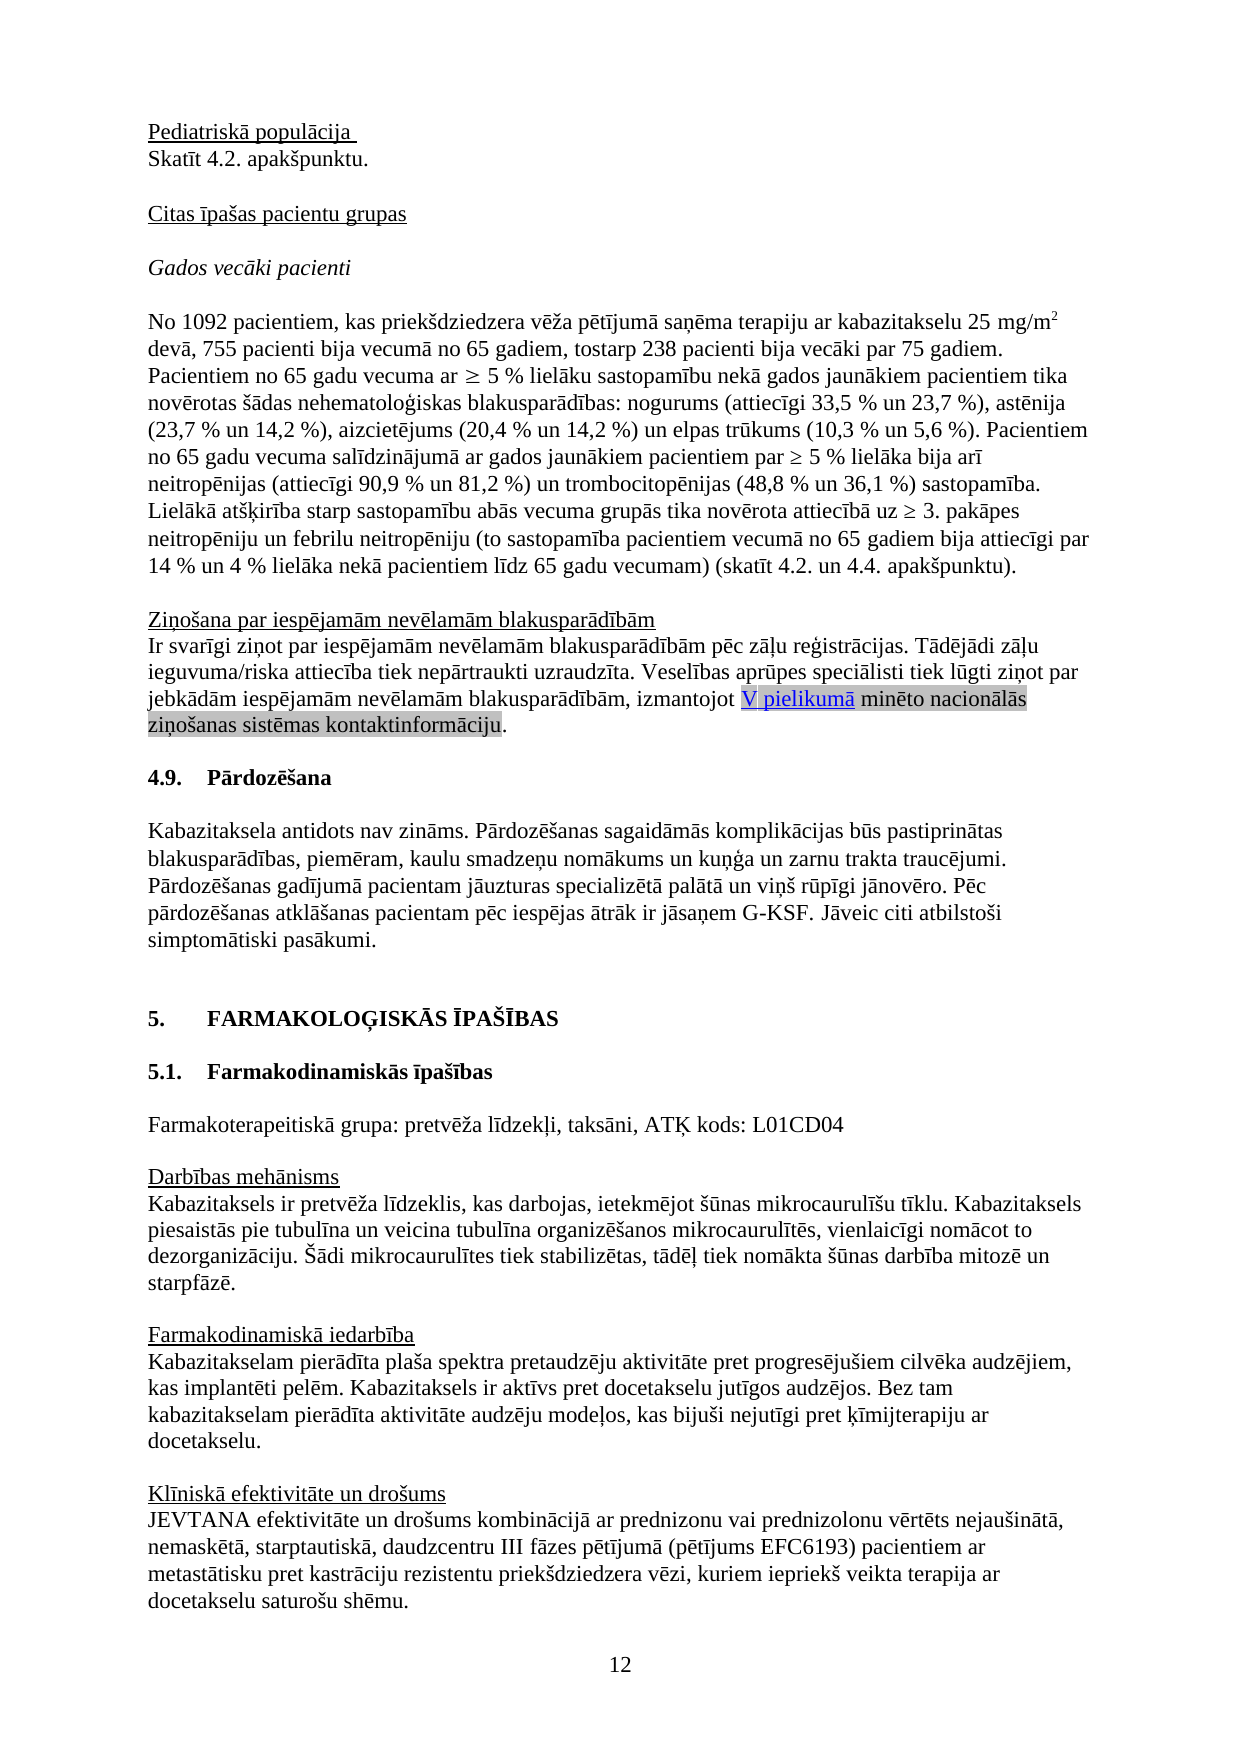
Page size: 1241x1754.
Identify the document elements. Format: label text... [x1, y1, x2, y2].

text Farmakodinamiskā iedarbība [148, 1322, 1092, 1348]
text Kabazitakselam pierādīta plaša spektra pretaudzēju aktivitāte pret progresējušiem cilvēka audzējiem, kas implantēti pelēm. Kabazitaksels ir aktīvs pret docetakselu jutīgos audzējos. Bez tam kabazitakselam pierādīta aktivitāte audzēju modeļos, kas bijuši nejutīgi pret ķīmijterapiju ar docetakselu. [148, 1348, 1092, 1453]
text Skatīt 4.2. apakšpunktu. [148, 145, 1092, 172]
text Ziņošana par iespējamām nevēlamām blakusparādībām [148, 606, 1092, 632]
text 4.9. Pārdozēšana [148, 764, 1092, 791]
text No 1092 pacientiem, kas priekšdziedzera vēža pētījumā saņēma terapiju ar kabazitakselu 25 mg/m2 devā, 755 pacienti bija vecumā no 65 gadiem, tostarp 238 pacienti bija vecāki par 75 gadiem. Pacientiem no 65 gadu vecuma ar  5 % lielāku sastopamību nekā gados jaunākiem pacientiem tika novērotas šādas nehematoloģiskas blakusparādības: nogurums (attiecīgi 33,5 % un 23,7 %), astēnija (23,7 % un 14,2 %), aizcietējums (20,4 % un 14,2 %) un elpas trūkums (10,3 % un 5,6 %). Pacientiem no 65 gadu vecuma salīdzinājumā ar gados jaunākiem pacientiem par ≥ 5 % lielāka bija arī neitropēnijas (attiecīgi 90,9 % un 81,2 %) un trombocitopēnijas (48,8 % un 36,1 %) sastopamība. Lielākā atšķirība starp sastopamību abās vecuma grupās tika novērota attiecībā uz ≥ 3. pakāpes neitropēniju un febrilu neitropēniju (to sastopamība pacientiem vecumā no 65 gadiem bija attiecīgi par 14 % un 4 % lielāka nekā pacientiem līdz 65 gadu vecumam) (skatīt 4.2. un 4.4. apakšpunktu). [148, 308, 1092, 578]
text Darbības mehānisms [148, 1163, 1092, 1190]
text Pediatriskā populācija [148, 118, 1092, 145]
text JEVTANA efektivitāte un drošums kombinācijā ar prednizonu vai prednizolonu vērtēts nejaušinātā, nemaskētā, starptautiskā, daudzcentru III fāzes pētījumā (pētījums EFC6193) pacientiem ar metastātisku pret kastrāciju rezistentu priekšdziedzera vēzi, kuriem iepriekš veikta terapija ar docetakselu saturošu shēmu. [148, 1506, 1092, 1614]
text Kabazitaksels ir pretvēža līdzeklis, kas darbojas, ietekmējot šūnas mikrocaurulīšu tīklu. Kabazitaksels piesaistās pie tubulīna un veicina tubulīna organizēšanos mikrocaurulītēs, vienlaicīgi nomācot to dezorganizāciju. Šādi mikrocaurulītes tiek stabilizētas, tādēļ tiek nomākta šūnas darbība mitozē un starpfāzē. [148, 1190, 1092, 1295]
text Kabazitaksela antidots nav zināms. Pārdozēšanas sagaidāmās komplikācijas būs pastiprinātas blakusparādības, piemēram, kaulu smadzeņu nomākums un kuņģa un zarnu trakta traucējumi. [148, 817, 1092, 871]
text Gados vecāki pacienti [148, 253, 1092, 281]
text Klīniskā efektivitāte un drošums [148, 1480, 1092, 1506]
text Ir svarīgi ziņot par iespējamām nevēlamām blakusparādībām pēc zāļu reģistrācijas. Tādējādi zāļu ieguvuma/riska attiecība tiek nepārtraukti uzraudzīta. Veselības aprūpes speciālisti tiek lūgti ziņot par jebkādām iespējamām nevēlamām blakusparādībām, izmantojot V pielikumā minēto nacionālās ziņošanas sistēmas kontaktinformāciju. [148, 632, 1092, 737]
text Citas īpašas pacientu grupas [148, 199, 1092, 226]
text 5. FARMAKOLOĢISKĀS ĪPAŠĪBAS [148, 1005, 1092, 1032]
text Farmakoterapeitiskā grupa: pretvēža līdzekļi, taksāni, ATĶ kods: L01CD04 [148, 1111, 1092, 1137]
text Pārdozēšanas gadījumā pacientam jāuzturas specializētā palātā un viņš rūpīgi jānovēro. Pēc pārdozēšanas atklāšanas pacientam pēc iespējas ātrāk ir jāsaņem G-KSF. Jāveic citi atbilstoši simptomātiski pasākumi. [148, 871, 1092, 953]
text 5.1. Farmakodinamiskās īpašības [148, 1058, 1092, 1084]
